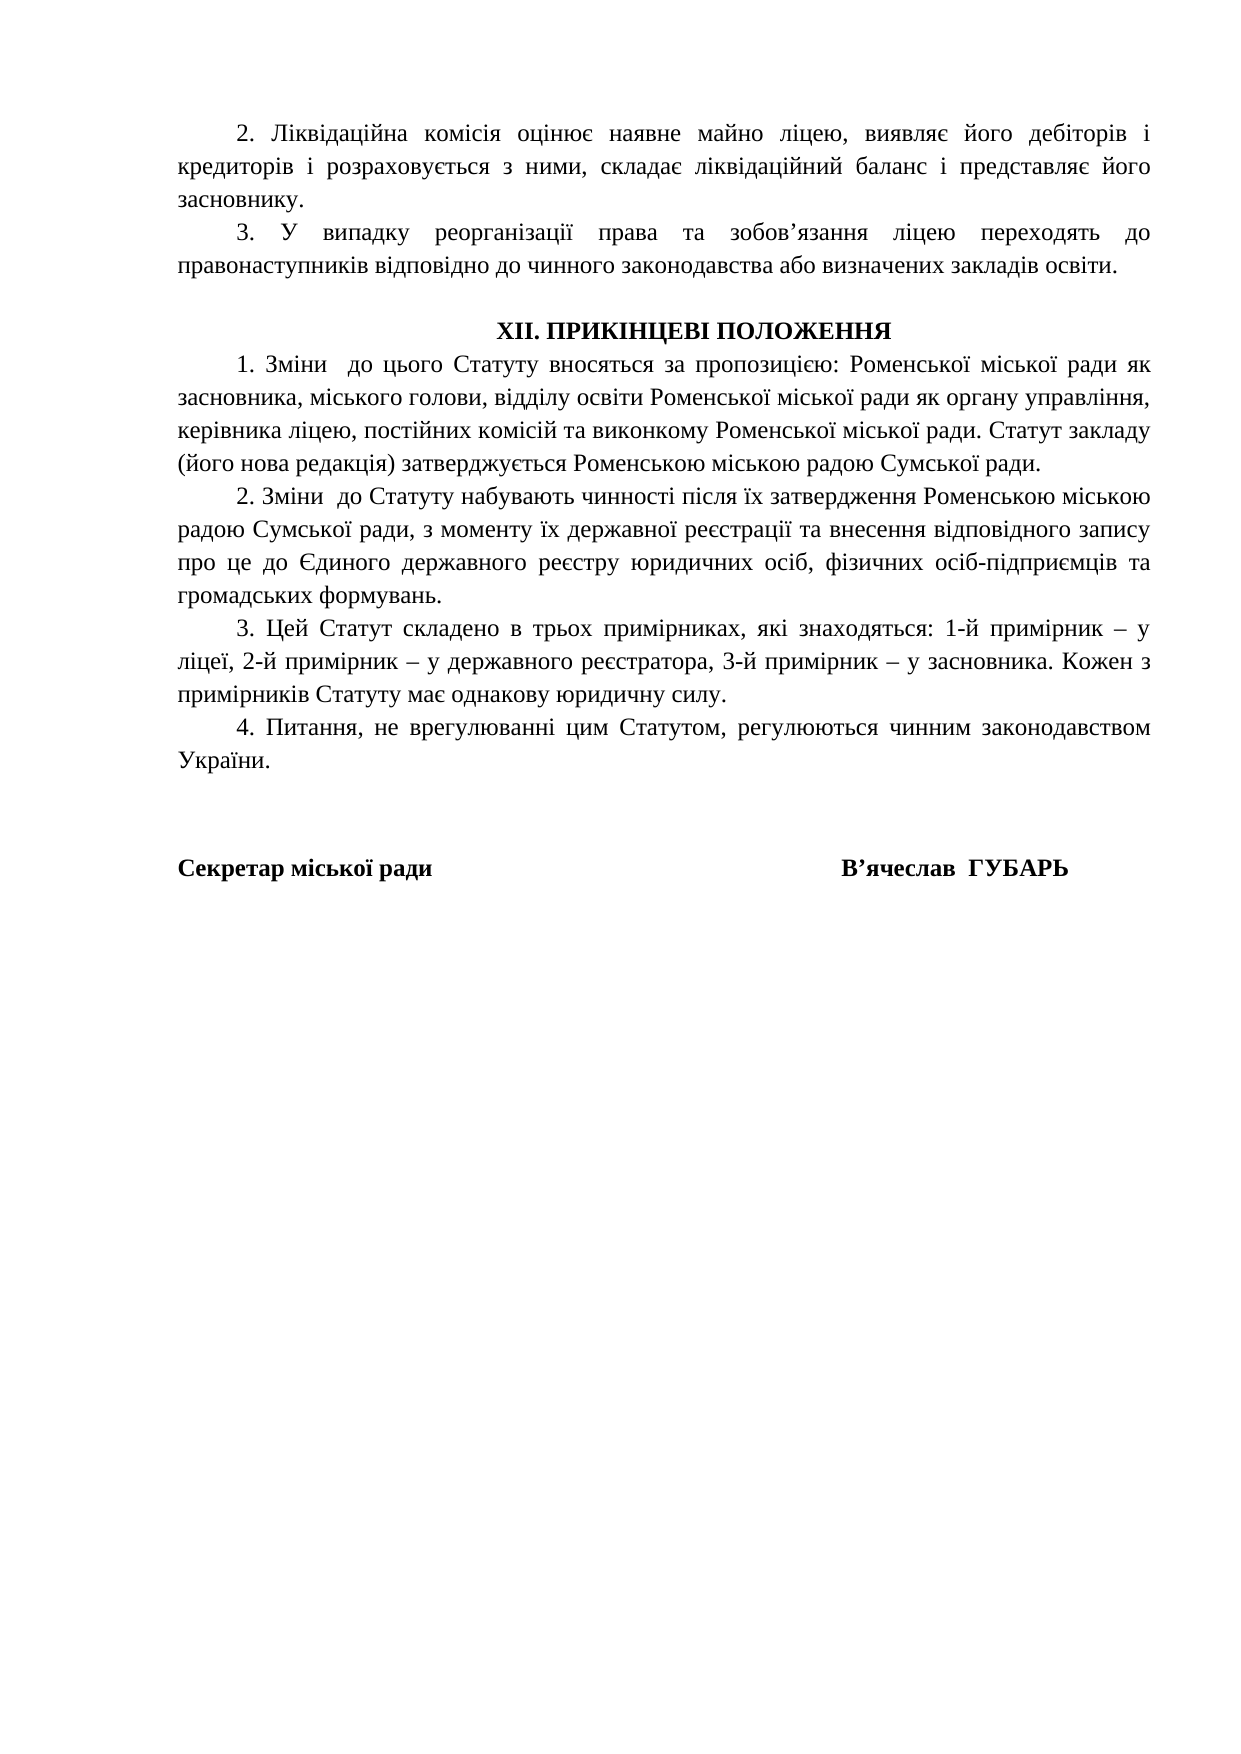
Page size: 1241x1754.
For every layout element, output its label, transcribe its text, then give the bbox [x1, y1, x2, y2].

text 2. Зміни до Статуту набувають чинності після їх затвердження Роменською міською радою Сумської ради, з моменту їх державної реєстрації та внесення відповідного запису про це до Єдиного державного реєстру юридичних осіб, фізичних осіб-підприємців та громадських формувань. [177, 481, 1152, 609]
list Секретар міської ради В’ячеслав ГУБАРЬ [177, 853, 1152, 882]
text 4. Питання, не врегулюванні цим Статутом, регулюються чинним законодавством України. [177, 712, 1152, 774]
text 1. Зміни до цього Статуту вносяться за пропозицією: Роменської міської ради як засновника, міського голови, відділу освіти Роменської міської ради як органу управління, керівника ліцею, постійних комісій та виконкому Роменської міської ради. Статут закладу (його нова редакція) затверджується Роменською міською радою Сумської ради. [177, 349, 1152, 477]
text 3. Цей Статут складено в трьох примірниках, які знаходяться: 1-й примірник – у ліцеї, 2-й примірник – у державного реєстратора, 3-й примірник – у засновника. Кожен з примірників Статуту має однакову юридичну силу. [177, 613, 1152, 708]
text ХІІ. ПРИКІНЦЕВІ ПОЛОЖЕННЯ [177, 316, 1152, 345]
text 3. У випадку реорганізації права та зобов’язання ліцею переходять до правонаступників відповідно до чинного законодавства або визначених закладів освіти. [177, 217, 1152, 279]
text 2. Ліквідаційна комісія оцінює наявне майно ліцею, виявляє його дебіторів і кредиторів і розраховується з ними, складає ліквідаційний баланс і представляє його засновнику. [177, 118, 1152, 213]
